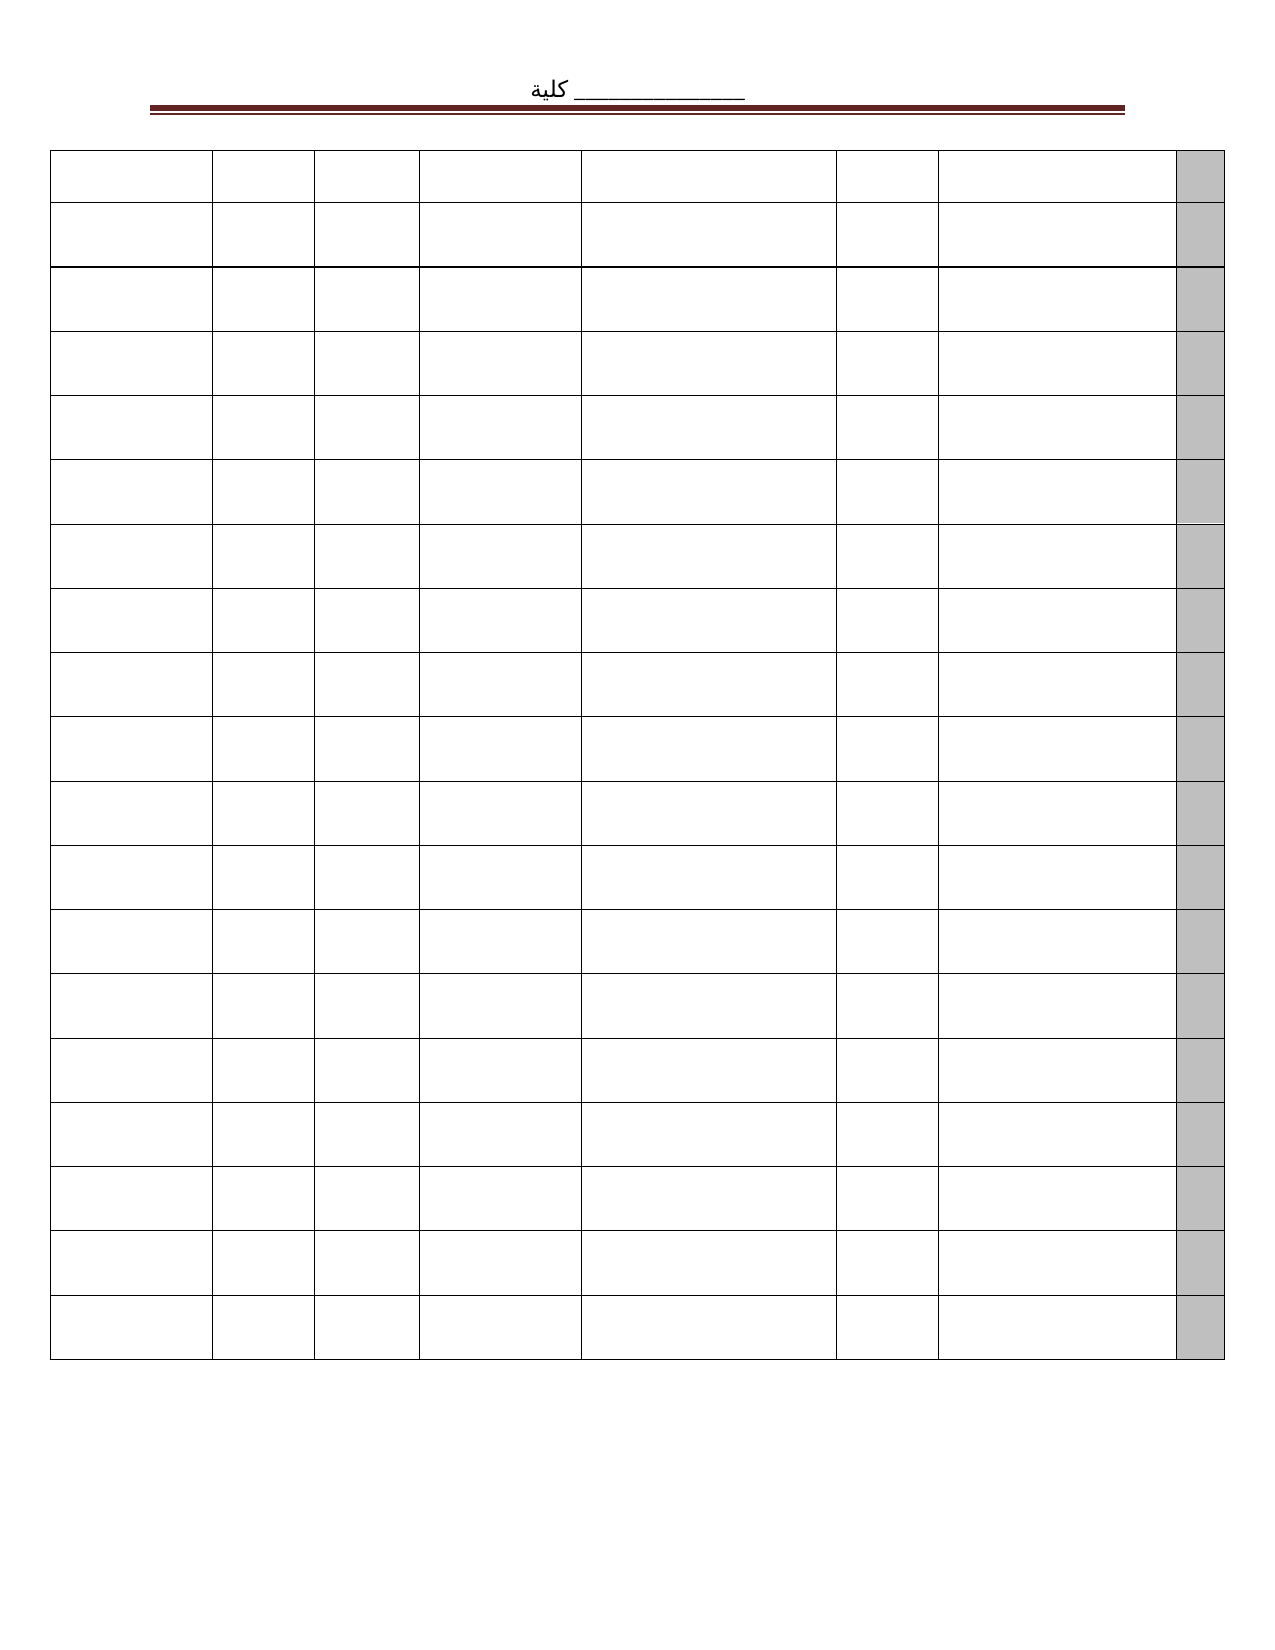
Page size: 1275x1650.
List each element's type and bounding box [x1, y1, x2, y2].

table_cell [213, 525, 314, 588]
table_cell [837, 1103, 938, 1166]
table_cell [51, 717, 212, 781]
table_cell [213, 846, 314, 909]
table_cell [939, 268, 1176, 331]
table_cell [315, 1103, 419, 1166]
table_cell [939, 332, 1176, 395]
table_cell [51, 268, 212, 331]
table_cell [213, 589, 314, 652]
table_cell [939, 203, 1176, 266]
table_cell [582, 974, 836, 1038]
table_cell [1177, 1103, 1224, 1166]
table_cell [939, 1231, 1176, 1295]
table_cell [420, 268, 581, 331]
table_cell [1177, 525, 1224, 588]
table_cell [837, 1296, 938, 1359]
table_cell [1177, 1231, 1224, 1295]
table_cell [939, 460, 1176, 523]
table_cell [582, 203, 836, 266]
table_cell [582, 1103, 836, 1166]
table_cell [315, 525, 419, 588]
table_cell [1177, 396, 1224, 459]
table_cell [315, 653, 419, 716]
table_cell [582, 460, 836, 523]
table_cell [837, 151, 938, 202]
table_cell [315, 717, 419, 781]
table_cell [837, 525, 938, 588]
table_cell [420, 396, 581, 459]
table_cell [582, 1039, 836, 1102]
table_cell [939, 1296, 1176, 1359]
table_cell [939, 653, 1176, 716]
table_cell [420, 460, 581, 523]
table_cell [420, 846, 581, 909]
table_cell [837, 589, 938, 652]
table_cell [51, 1103, 212, 1166]
table_cell [582, 910, 836, 973]
table_cell [213, 717, 314, 781]
table_cell [582, 396, 836, 459]
table_cell [1177, 151, 1224, 202]
table_cell [1177, 782, 1224, 845]
table_cell [837, 846, 938, 909]
table_cell [315, 460, 419, 523]
table_cell [420, 203, 581, 266]
table_cell [315, 782, 419, 845]
table_cell [315, 396, 419, 459]
table_cell [213, 1296, 314, 1359]
table_cell [1177, 653, 1224, 716]
table_cell [939, 846, 1176, 909]
table_cell [51, 396, 212, 459]
table_cell [213, 782, 314, 845]
table_cell [213, 1167, 314, 1230]
table_cell [939, 396, 1176, 459]
table_cell [939, 910, 1176, 973]
table_cell [939, 1039, 1176, 1102]
table_cell [315, 1231, 419, 1295]
table_cell [420, 525, 581, 588]
table_cell [315, 268, 419, 331]
table_cell [582, 1167, 836, 1230]
table_cell [315, 589, 419, 652]
table_cell [213, 203, 314, 266]
table_cell [939, 974, 1176, 1038]
table_cell [837, 396, 938, 459]
table_cell [315, 846, 419, 909]
table_cell [315, 1039, 419, 1102]
table_cell [51, 974, 212, 1038]
table_cell [939, 151, 1176, 202]
table_cell [837, 974, 938, 1038]
table_cell [420, 1039, 581, 1102]
table_cell [213, 653, 314, 716]
table_cell [1177, 910, 1224, 973]
table_cell [582, 268, 836, 331]
table_cell [1177, 332, 1224, 395]
table_cell [51, 1296, 212, 1359]
table_cell [213, 460, 314, 523]
table_cell [315, 1296, 419, 1359]
table_cell [939, 589, 1176, 652]
table_cell [1177, 1296, 1224, 1359]
table_cell [1177, 460, 1224, 523]
table_cell [582, 653, 836, 716]
table_cell [420, 974, 581, 1038]
table_cell [51, 460, 212, 523]
table_cell [51, 525, 212, 588]
table_cell [51, 332, 212, 395]
table_cell [939, 1167, 1176, 1230]
table_cell [837, 1231, 938, 1295]
table_cell [420, 332, 581, 395]
table_cell [213, 1103, 314, 1166]
table_cell [420, 1231, 581, 1295]
table_cell [837, 910, 938, 973]
table_cell [837, 460, 938, 523]
table_cell [837, 1167, 938, 1230]
table_cell [582, 846, 836, 909]
table_cell [420, 782, 581, 845]
table_cell [1177, 589, 1224, 652]
table_cell [213, 268, 314, 331]
table_cell [315, 910, 419, 973]
table_cell [51, 1167, 212, 1230]
table_cell [837, 717, 938, 781]
table_cell [582, 151, 836, 202]
table_cell [315, 974, 419, 1038]
table_cell [51, 846, 212, 909]
table_cell [420, 1103, 581, 1166]
table_cell [837, 203, 938, 266]
table_cell [213, 332, 314, 395]
table_cell [1177, 974, 1224, 1038]
table_cell [51, 589, 212, 652]
table_cell [51, 203, 212, 266]
table_cell [420, 1296, 581, 1359]
table_cell [837, 1039, 938, 1102]
table_cell [213, 151, 314, 202]
table_cell [582, 717, 836, 781]
table_cell [51, 1039, 212, 1102]
table_cell [213, 910, 314, 973]
table_cell [1177, 717, 1224, 781]
table_cell [315, 1167, 419, 1230]
table_cell [837, 653, 938, 716]
table_cell [420, 1167, 581, 1230]
table_cell [420, 653, 581, 716]
table_cell [582, 332, 836, 395]
table_cell [315, 151, 419, 202]
table_cell [1177, 1039, 1224, 1102]
table_cell [837, 332, 938, 395]
table_cell [213, 1039, 314, 1102]
table_cell [582, 525, 836, 588]
table_cell [582, 589, 836, 652]
table_cell [1177, 1167, 1224, 1230]
table_cell [420, 910, 581, 973]
table_cell [51, 782, 212, 845]
table_cell [939, 1103, 1176, 1166]
table_cell [420, 717, 581, 781]
table_cell [51, 151, 212, 202]
table_cell [1177, 268, 1224, 331]
table_cell [420, 151, 581, 202]
table_cell [1177, 846, 1224, 909]
table_cell [939, 782, 1176, 845]
table_cell [420, 589, 581, 652]
table_cell [51, 653, 212, 716]
table_cell [939, 525, 1176, 588]
table_cell [51, 1231, 212, 1295]
table_cell [582, 1296, 836, 1359]
table_cell [1177, 203, 1224, 266]
table_cell [315, 332, 419, 395]
table_cell [315, 203, 419, 266]
table_cell [213, 1231, 314, 1295]
table_cell [213, 396, 314, 459]
table_cell [837, 268, 938, 331]
table_cell [582, 1231, 836, 1295]
table_cell [837, 782, 938, 845]
table_cell [213, 974, 314, 1038]
table_cell [939, 717, 1176, 781]
table_cell [582, 782, 836, 845]
table_cell [51, 910, 212, 973]
